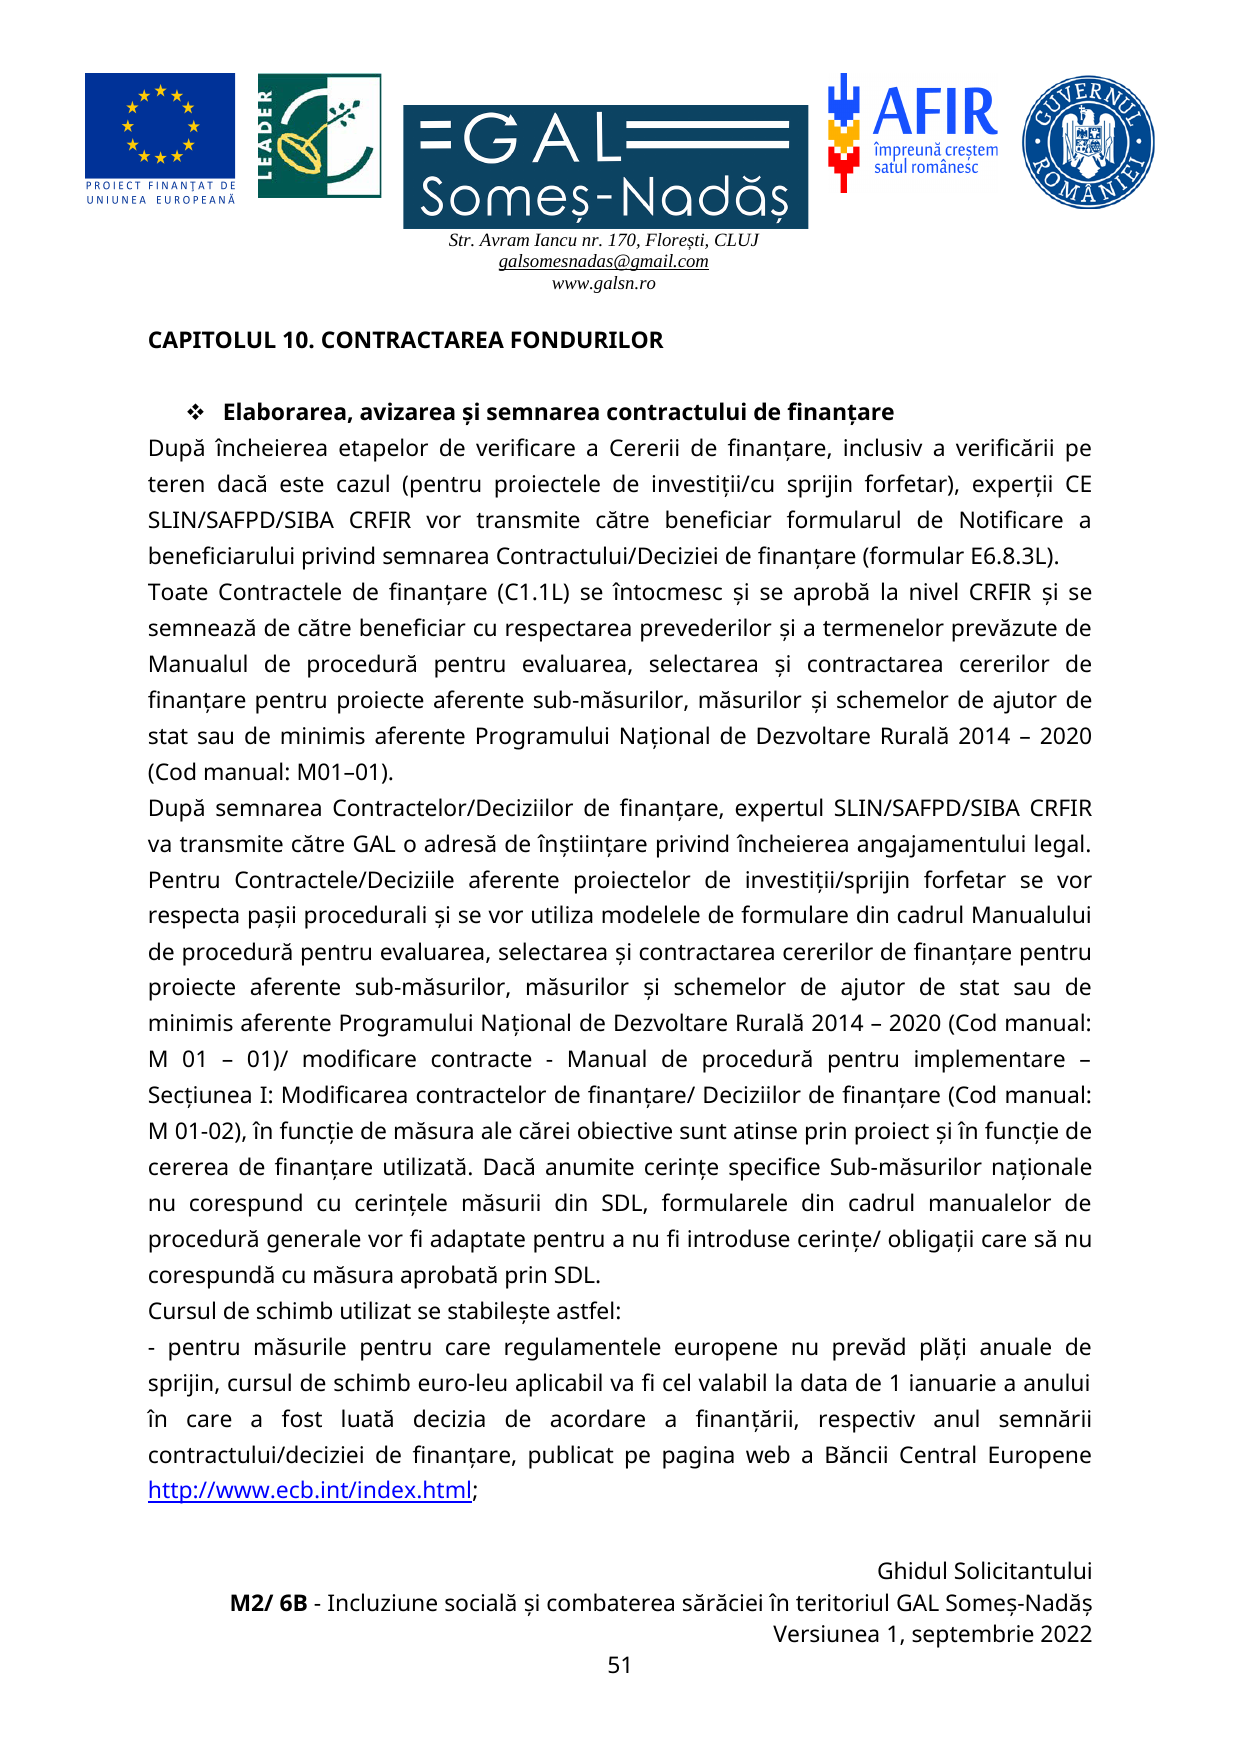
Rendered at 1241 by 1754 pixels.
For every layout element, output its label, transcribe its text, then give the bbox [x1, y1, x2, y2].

text După semnarea Contractelor/Deciziilor de finanțare, expertul SLIN/SAFPD/SIBA CRFIR va transmite către GAL o adresă de înștiințare privind încheierea angajamentului legal. Pentru Contractele/Deciziile aferente proiectelor de investiții/sprijin forfetar se vor respecta pașii procedurali și se vor utiliza modelele de formulare din cadrul Manualului de procedură pentru evaluarea, selectarea și contractarea cererilor de finanțare pentru proiecte aferente sub-măsurilor, măsurilor și schemelor de ajutor de stat sau de minimis aferente Programului Național de Dezvoltare Rurală 2014 – 2020 (Cod manual: M 01 – 01)/ modificare contracte - Manual de procedură pentru implementare – Secțiunea I: Modificarea contractelor de finanțare/ Deciziilor de finanțare (Cod manual: M 01-02), în funcție de măsura ale cărei obiective sunt atinse prin proiect și în funcție de cererea de finanțare utilizată. Dacă anumite cerințe specifice Sub-măsurilor naționale nu corespund cu cerințele măsurii din SDL, formularele din cadrul manualelor de procedură generale vor fi adaptate pentru a nu fi introduse cerințe/ obligații care să nu corespundă cu măsura aprobată prin SDL. [148, 792, 1093, 1290]
picture [85, 73, 236, 210]
text După încheierea etapelor de verificare a Cererii de finanțare, inclusiv a verificării pe teren dacă este cazul (pentru proiectele de investiții/cu sprijin forfetar), experții CE SLIN/SAFPD/SIBA CRFIR vor transmite către beneficiar formularul de Notificare a beneficiarului privind semnarea Contractului/Deciziei de finanțare (formular E6.8.3L). [148, 432, 1093, 571]
text Toate Contractele de finanțare (C1.1L) se întocmesc și se aprobă la nivel CRFIR și se semnează de către beneficiar cu respectarea prevederilor și a termenelor prevăzute de Manualul de procedură pentru evaluarea, selectarea și contractarea cererilor de finanțare pentru proiecte aferente sub-măsurilor, măsurilor și schemelor de ajutor de stat sau de minimis aferente Programului Național de Dezvoltare Rurală 2014 – 2020 (Cod manual: M01–01). [148, 576, 1093, 787]
text Cursul de schimb utilizat se stabilește astfel: [148, 1295, 1093, 1326]
text - pentru măsurile pentru care regulamentele europene nu prevăd plăți anuale de sprijin, cursul de schimb euro-leu aplicabil va fi cel valabil la data de 1 ianuarie a anului în care a fost luată decizia de acordare a finanțării, respectiv anul semnării contractului/deciziei de finanțare, publicat pe pagina web a Băncii Central Europene http://www.ecb.int/index.html; [148, 1331, 1093, 1506]
picture [403, 105, 809, 229]
subtitle CAPITOLUL 10. CONTRACTAREA FONDURILOR [148, 324, 1093, 356]
list Elaborarea, avizarea și semnarea contractului de finanțare [185, 396, 1093, 428]
picture [828, 73, 998, 193]
